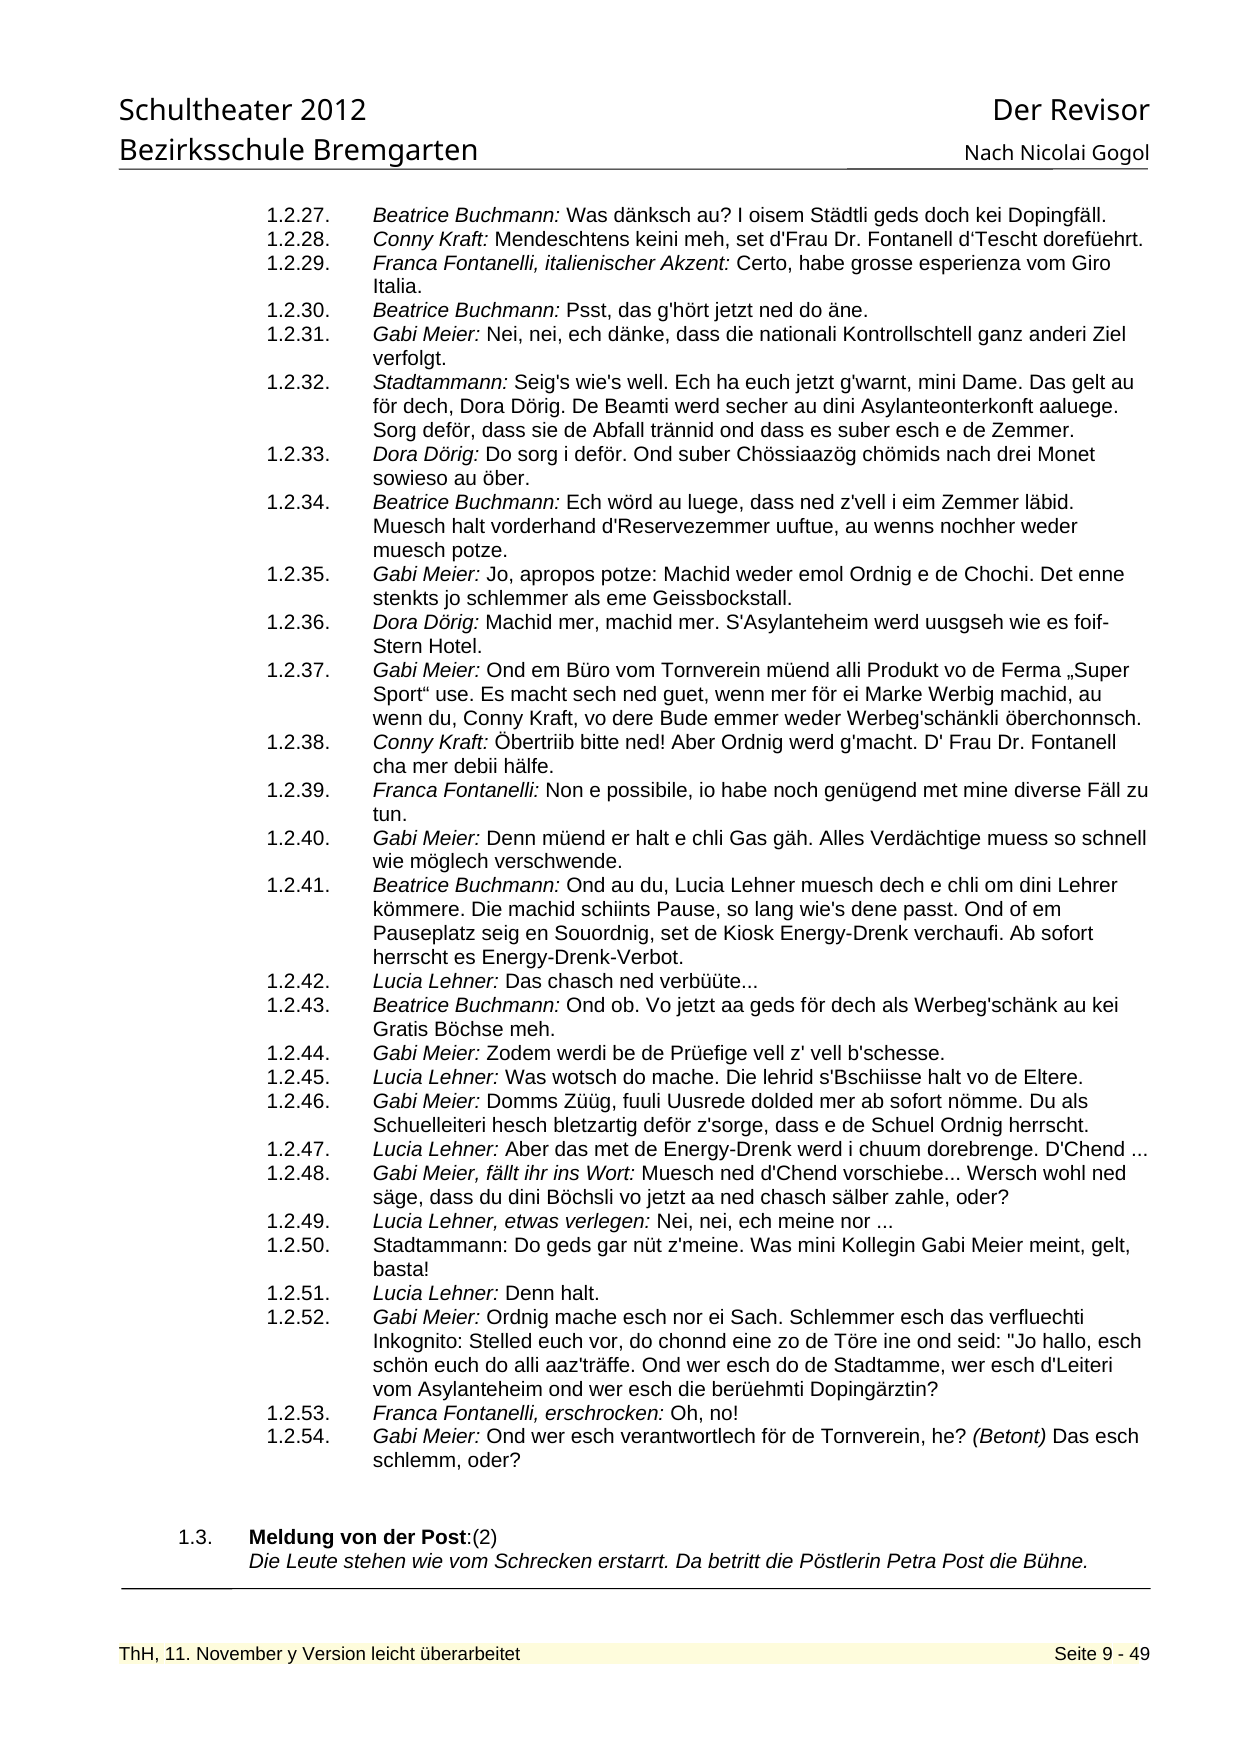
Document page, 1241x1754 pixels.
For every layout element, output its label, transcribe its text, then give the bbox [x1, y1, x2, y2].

list Conny Kraft: Öbertriib bitte ned! Aber Ordnig werd g'macht. D' Frau Dr. Fontanell cha mer debii hälfe. [266, 729, 1151, 777]
list Gabi Meier: Ordnig mache esch nor ei Sach. Schlemmer esch das verfluechti Inkognito: Stelled euch vor, do chonnd eine zo de Töre ine ond seid: "Jo hallo, esch schön euch do alli aaz'träffe. Ond wer esch do de Stadtamme, wer esch d'Leiteri vom Asylanteheim ond wer esch die berüehmti Dopingärztin? [266, 1304, 1151, 1400]
list Gabi Meier: Ond em Büro vom Tornverein müend alli Produkt vo de Ferma „Super Sport“ use. Es macht sech ned guet, wenn mer för ei Marke Werbig machid, au wenn du, Conny Kraft, vo dere Bude emmer weder Werbeg'schänkli öberchonnsch. [266, 658, 1151, 729]
list Gabi Meier: Zodem werdi be de Prüefige vell z' vell b'schesse. [266, 1041, 1151, 1065]
list Gabi Meier: Ond wer esch verantwortlech för de Tornverein, he? (Betont) Das esch schlemm, oder? [266, 1424, 1151, 1525]
list Gabi Meier: Nei, nei, ech dänke, dass die nationali Kontrollschtell ganz anderi Ziel verfolgt. [266, 322, 1151, 370]
list Gabi Meier: Denn müend er halt e chli Gas gäh. Alles Verdächtige muess so schnell wie möglech verschwende. [266, 825, 1151, 873]
list Beatrice Buchmann: Ond ob. Vo jetzt aa geds för dech als Werbeg'schänk au kei Gratis Böchse meh. [266, 993, 1151, 1041]
list Dora Dörig: Machid mer, machid mer. S'Asylanteheim werd uusgseh wie es foif-Stern Hotel. [266, 610, 1151, 658]
list Lucia Lehner: Das chasch ned verbüüte... [266, 969, 1151, 993]
list Stadtammann: Seig's wie's well. Ech ha euch jetzt g'warnt, mini Dame. Das gelt au för dech, Dora Dörig. De Beamti werd secher au dini Asylanteonterkonft aaluege. Sorg deför, dass sie de Abfall trännid ond dass es suber esch e de Zemmer. [266, 370, 1151, 442]
list Franca Fontanelli: Non e possibile, io habe noch genügend met mine diverse Fäll zu tun. [266, 777, 1151, 825]
list Beatrice Buchmann: Was dänksch au? I oisem Städtli geds doch kei Dopingfäll. [266, 202, 1151, 226]
list Lucia Lehner: Denn halt. [266, 1281, 1151, 1304]
list Beatrice Buchmann: Ech wörd au luege, dass ned z'vell i eim Zemmer läbid. Muesch halt vorderhand d'Reservezemmer uuftue, au wenns nochher weder muesch potze. [266, 490, 1151, 562]
list Lucia Lehner: Was wotsch do mache. Die lehrid s'Bschiisse halt vo de Eltere. [266, 1065, 1151, 1089]
list Stadtammann: Do geds gar nüt z'meine. Was mini Kollegin Gabi Meier meint, gelt, basta! [266, 1233, 1151, 1281]
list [178, 1525, 1151, 1573]
list Gabi Meier: Domms Züüg, fuuli Uusrede dolded mer ab sofort nömme. Du als Schuelleiteri hesch bletzartig deför z'sorge, dass e de Schuel Ordnig herrscht. [266, 1089, 1151, 1137]
list Franca Fontanelli, erschrocken: Oh, no! [266, 1400, 1151, 1424]
list Beatrice Buchmann: Psst, das g'hört jetzt ned do äne. [266, 298, 1151, 322]
list Franca Fontanelli, italienischer Akzent: Certo, habe grosse esperienza vom Giro Italia. [266, 250, 1151, 298]
list Gabi Meier, fällt ihr ins Wort: Muesch ned d'Chend vorschiebe... Wersch wohl ned säge, dass du dini Böchsli vo jetzt aa ned chasch sälber zahle, oder? [266, 1161, 1151, 1209]
list Lucia Lehner, etwas verlegen: Nei, nei, ech meine nor ... [266, 1209, 1151, 1233]
list Conny Kraft: Mendeschtens keini meh, set d'Frau Dr. Fontanell d‘Tescht dorefüehrt. [266, 226, 1151, 250]
list Lucia Lehner: Aber das met de Energy-Drenk werd i chuum dorebrenge. D'Chend ... [266, 1137, 1151, 1161]
list Gabi Meier: Jo, apropos potze: Machid weder emol Ordnig e de Chochi. Det enne stenkts jo schlemmer als eme Geissbockstall. [266, 562, 1151, 610]
list Beatrice Buchmann: Ond au du, Lucia Lehner muesch dech e chli om dini Lehrer kömmere. Die machid schiints Pause, so lang wie's dene passt. Ond of em Pauseplatz seig en Souordnig, set de Kiosk Energy-Drenk verchaufi. Ab sofort herrscht es Energy-Drenk-Verbot. [266, 873, 1151, 969]
list Dora Dörig: Do sorg i deför. Ond suber Chössiaazög chömids nach drei Monet sowieso au öber. [266, 442, 1151, 490]
